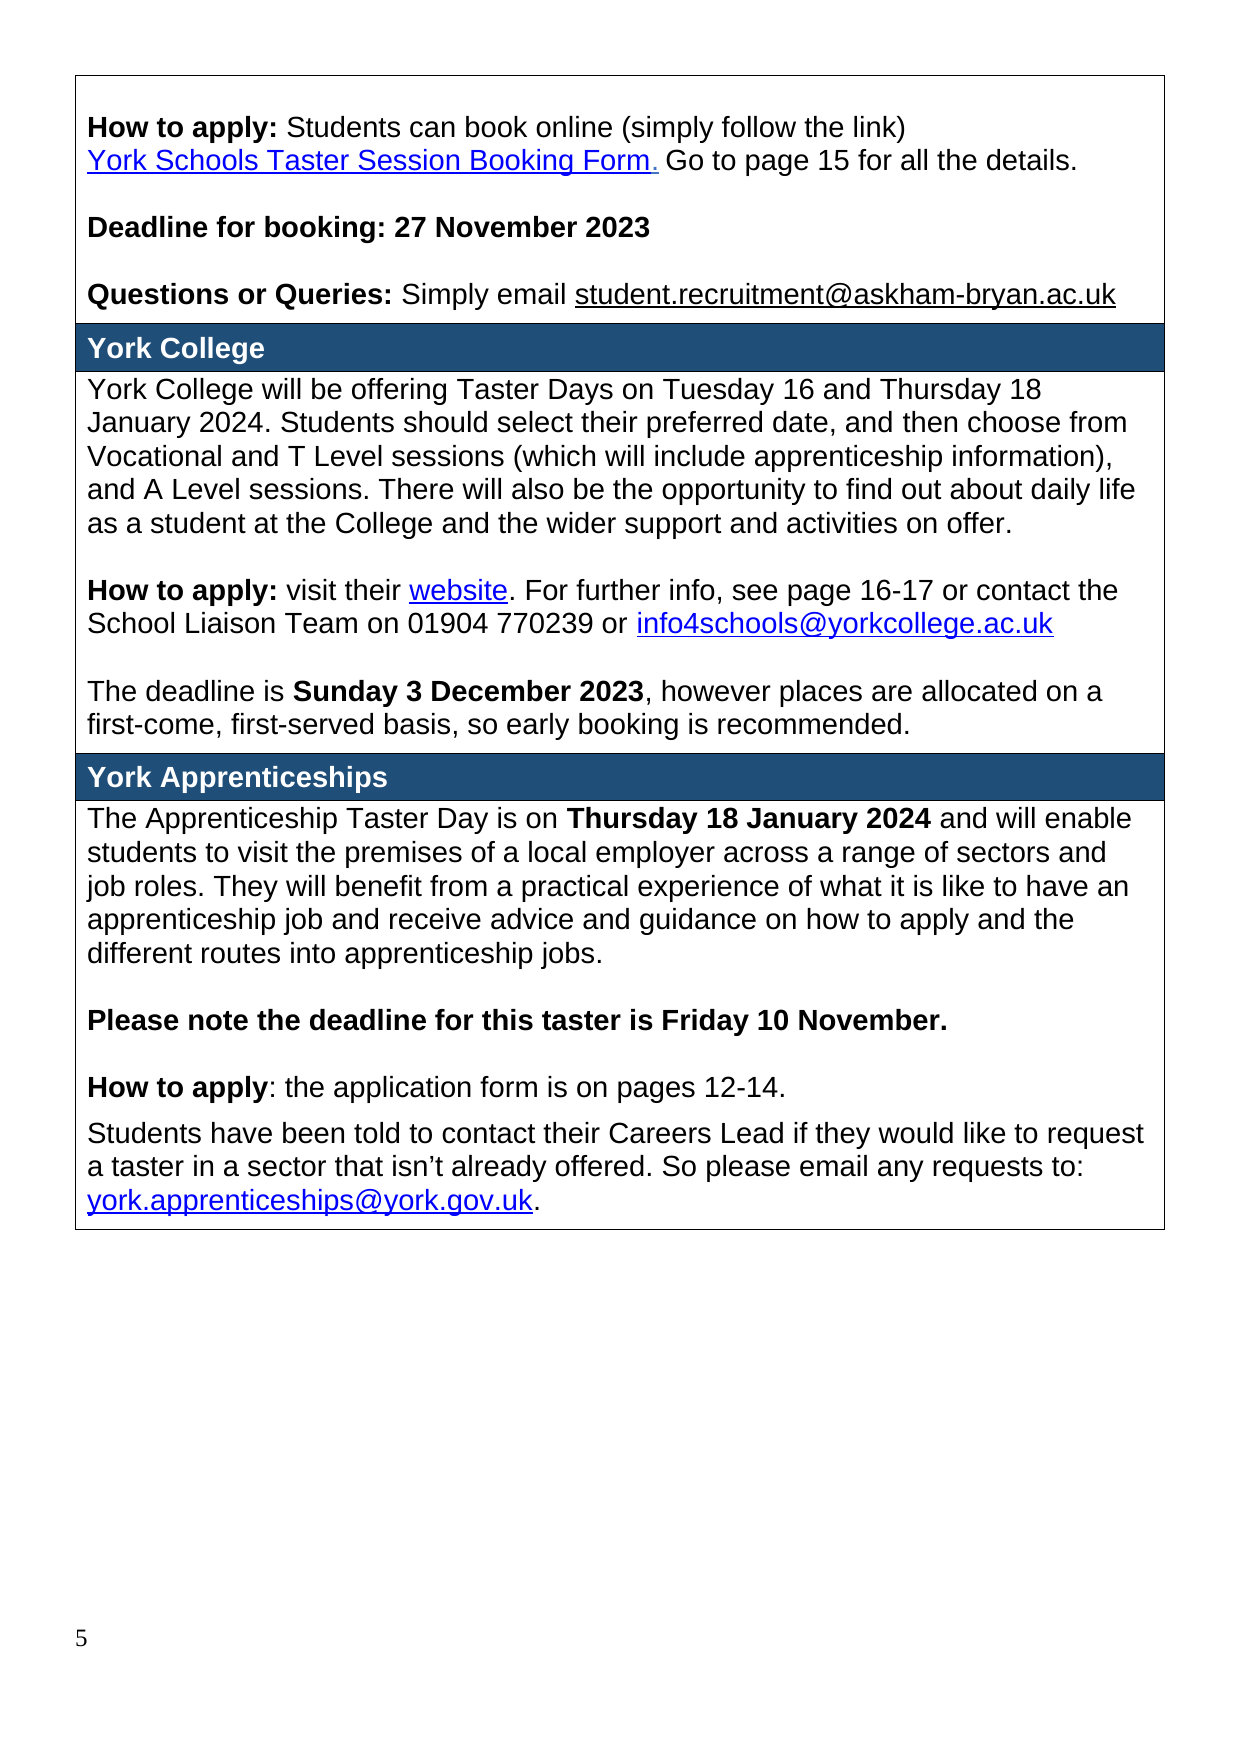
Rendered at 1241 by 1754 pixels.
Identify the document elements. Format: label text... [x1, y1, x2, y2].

table_cell York Apprenticeships [76, 754, 1164, 800]
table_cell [76, 76, 1164, 323]
table_cell York College will be offering Taster Days on Tuesday 16 and Thursday 18 January 2024. Students should select their preferred date, and then choose from Vocational and T Level sessions (which will include apprenticeship information), and A Level sessions. There will also be the opportunity to find out about daily life as a student at the College and the wider support and activities on offer. How to apply: visit their website. For further info, see page 16-17 or contact the School Liaison Team on 01904 770239 or info4schools@yorkcollege.ac.uk The deadline is Sunday 3 December 2023, however places are allocated on a first-come, first-served basis, so early booking is recommended. [76, 372, 1164, 753]
table_cell York College [76, 324, 1164, 371]
table_cell The Apprenticeship Taster Day is on Thursday 18 January 2024 and will enable students to visit the premises of a local employer across a range of sectors and job roles. They will benefit from a practical experience of what it is like to have an apprenticeship job and receive advice and guidance on how to apply and the different routes into apprenticeship jobs. Please note the deadline for this taster is Friday 10 November. How to apply: the application form is on pages 12-14. Students have been told to contact their Careers Lead if they would like to request a taster in a sector that isn’t already offered. So please email any requests to: york.apprenticeships@york.gov.uk. [76, 801, 1164, 1229]
